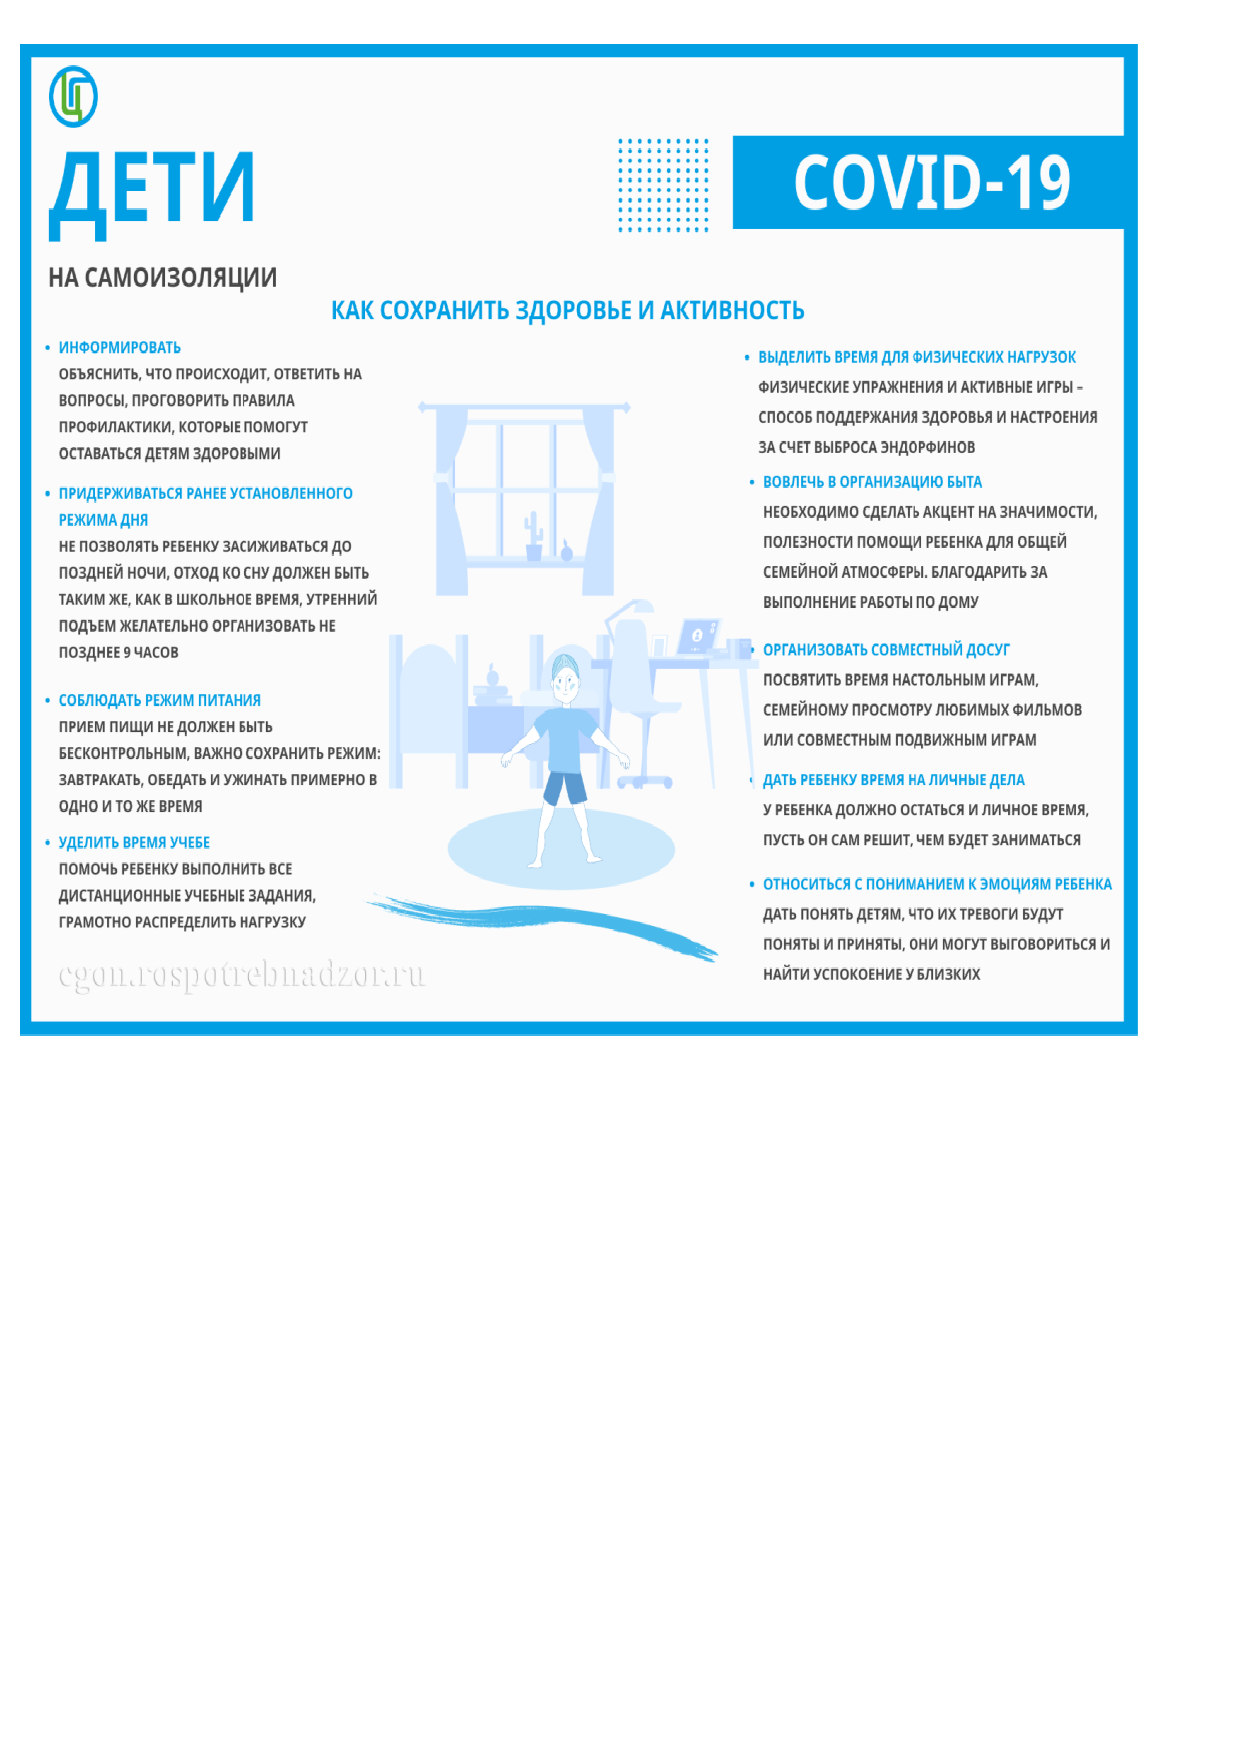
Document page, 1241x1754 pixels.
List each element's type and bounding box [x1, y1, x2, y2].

picture [1041, 155, 1069, 210]
picture [796, 154, 827, 210]
picture [878, 155, 915, 209]
picture [918, 155, 937, 209]
picture [32, 58, 1124, 1021]
picture [834, 154, 874, 210]
picture [1010, 155, 1029, 209]
picture [945, 155, 980, 209]
picture [987, 182, 1002, 190]
